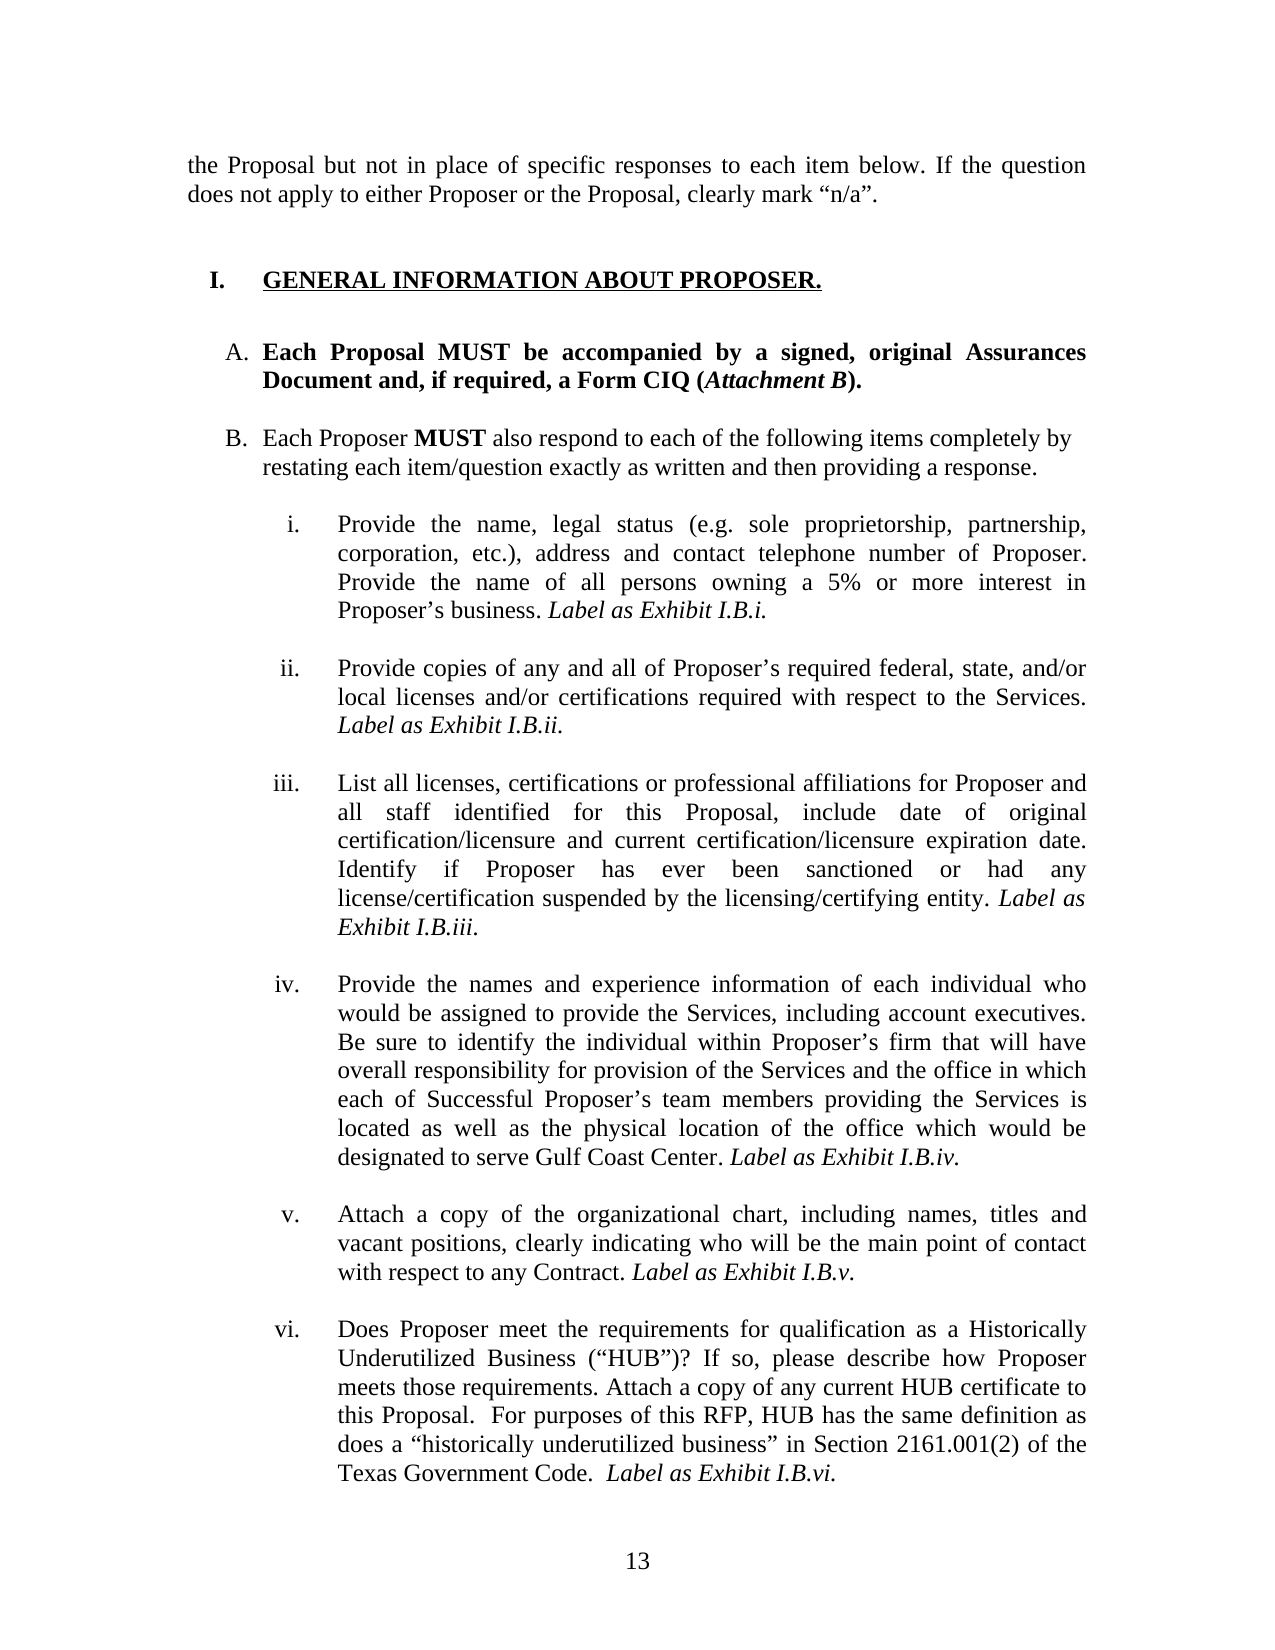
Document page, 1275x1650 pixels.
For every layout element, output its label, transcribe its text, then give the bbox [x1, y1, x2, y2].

list Attach a copy of the organizational chart, including names, titles and vacant positions, clearly indicating who will be the main point of contact with respect to any Contract. Label as Exhibit I.B.v. [300, 1199, 1087, 1286]
list Provide the names and experience information of each individual who would be assigned to provide the Services, including account executives. Be sure to identify the individual within Proposer’s firm that will have overall responsibility for provision of the Services and the office in which each of Successful Proposer’s team members providing the Services is located as well as the physical location of the office which would be designated to serve Gulf Coast Center. Label as Exhibit I.B.iv. [300, 969, 1087, 1171]
list List all licenses, certifications or professional affiliations for Proposer and all staff identified for this Proposal, include date of original certification/licensure and current certification/licensure expiration date. Identify if Proposer has ever been sanctioned or had any license/certification suspended by the licensing/certifying entity. Label as Exhibit I.B.iii. [300, 768, 1087, 941]
list Provide copies of any and all of Proposer’s required federal, state, and/or local licenses and/or certifications required with respect to the Services. Label as Exhibit I.B.ii. [300, 653, 1087, 739]
list Each Proposal MUST be accompanied by a signed, original Assurances Document and, if required, a Form CIQ (Attachment B). [225, 337, 1087, 394]
subtitle GENERAL INFORMATION ABOUT PROPOSER. [225, 265, 1087, 294]
list Does Proposer meet the requirements for qualification as a Historically Underutilized Business (“HUB”)? If so, please describe how Proposer meets those requirements. Attach a copy of any current HUB certificate to this Proposal. For purposes of this RFP, HUB has the same definition as does a “historically underutilized business” in Section 2161.001(2) of the Texas Government Code. Label as Exhibit I.B.vi. [300, 1314, 1087, 1487]
list Each Proposer MUST also respond to each of the following items completely by restating each item/question exactly as written and then providing a response. [225, 423, 1087, 481]
list Provide the name, legal status (e.g. sole proprietorship, partnership, corporation, etc.), address and contact telephone number of Proposer. Provide the name of all persons owning a 5% or more interest in Proposer’s business. Label as Exhibit I.B.i. [300, 509, 1087, 624]
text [187, 150, 1087, 207]
